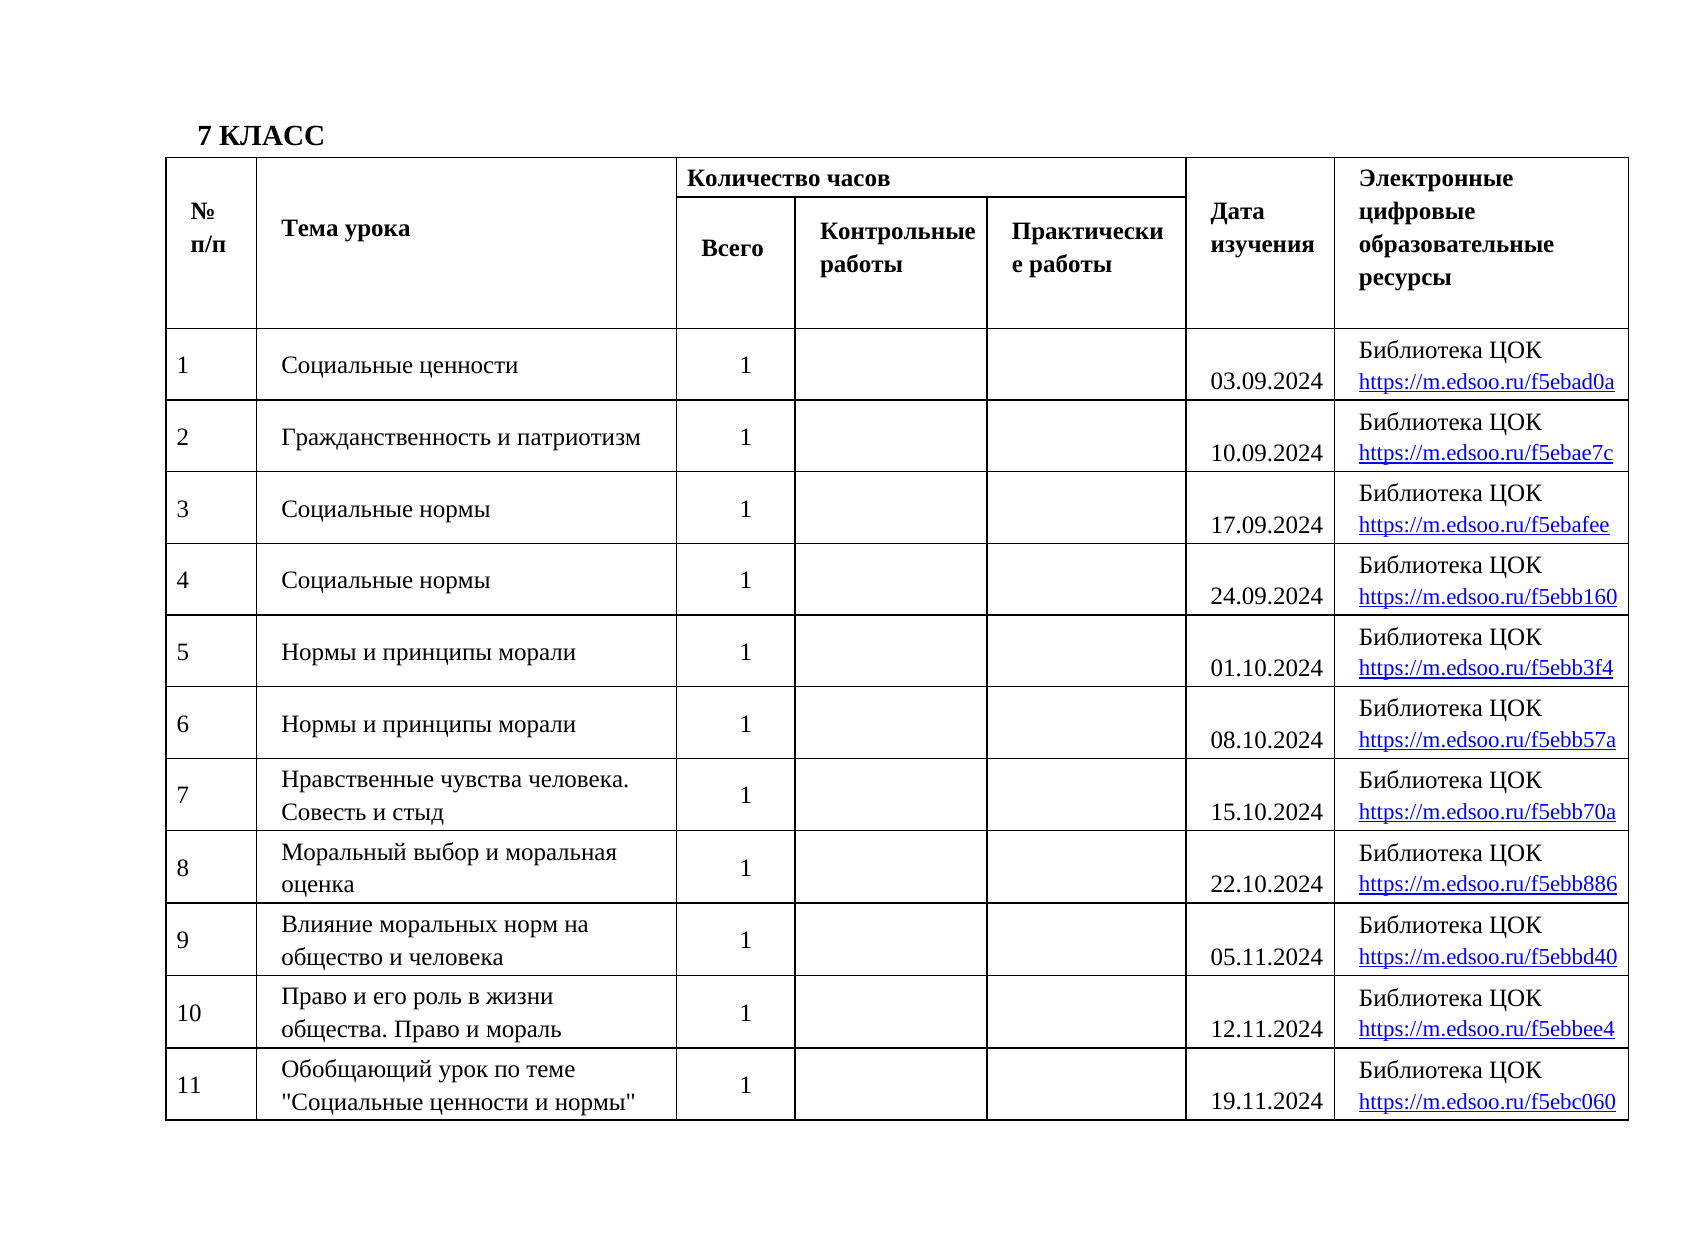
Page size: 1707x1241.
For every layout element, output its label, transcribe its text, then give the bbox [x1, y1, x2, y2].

table_cell Нормы и принципы морали [257, 616, 676, 686]
table_cell 1 [677, 1049, 794, 1119]
table_cell Влияние моральных норм на общество и человека [257, 904, 676, 974]
table_cell 3 [167, 472, 256, 542]
table_cell Библиотека ЦОК https://m.edsoo.ru/f5ebafee [1335, 472, 1628, 542]
table_cell 5 [167, 616, 256, 686]
table_cell [988, 544, 1185, 614]
table_cell 15.10.2024 [1187, 759, 1334, 830]
table_cell [796, 616, 986, 686]
table_cell 1 [677, 329, 794, 399]
table_cell [796, 976, 986, 1047]
table_cell Социальные ценности [257, 329, 676, 399]
table_cell [796, 544, 986, 614]
table_cell Библиотека ЦОК https://m.edsoo.ru/f5ebb886 [1335, 831, 1628, 902]
table_cell Нравственные чувства человека. Совесть и стыд [257, 759, 676, 830]
table_cell [796, 687, 986, 757]
table_cell Практические работы [988, 198, 1185, 327]
table_cell Нормы и принципы морали [257, 687, 676, 757]
table_cell [796, 472, 986, 542]
table_cell 08.10.2024 [1187, 687, 1334, 757]
table_cell 03.09.2024 [1187, 329, 1334, 399]
table_cell Моральный выбор и моральная оценка [257, 831, 676, 902]
table_cell [988, 687, 1185, 757]
table_header Электронные цифровые образовательные ресурсы [1335, 158, 1628, 327]
table_cell Гражданственность и патриотизм [257, 401, 676, 471]
table_cell 17.09.2024 [1187, 472, 1334, 542]
table_cell 7 [167, 759, 256, 830]
table_cell Библиотека ЦОК https://m.edsoo.ru/f5ebbd40 [1335, 904, 1628, 974]
table_cell [988, 472, 1185, 542]
table_cell [988, 401, 1185, 471]
table_header № п/п [167, 158, 256, 327]
table_cell 1 [677, 616, 794, 686]
table_cell Библиотека ЦОК https://m.edsoo.ru/f5ebb3f4 [1335, 616, 1628, 686]
table_cell 1 [677, 687, 794, 757]
table_cell [988, 616, 1185, 686]
table_cell 4 [167, 544, 256, 614]
table_cell Библиотека ЦОК https://m.edsoo.ru/f5ebad0a [1335, 329, 1628, 399]
table_cell 10 [167, 976, 256, 1047]
table_cell Социальные нормы [257, 472, 676, 542]
table_cell 1 [167, 329, 256, 399]
table_cell 05.11.2024 [1187, 904, 1334, 974]
table_cell [988, 831, 1185, 902]
table_cell Контрольные работы [796, 198, 986, 327]
table_header Количество часов [677, 158, 1185, 196]
table_cell [988, 904, 1185, 974]
table_cell Библиотека ЦОК https://m.edsoo.ru/f5ebb57a [1335, 687, 1628, 757]
table_cell [796, 904, 986, 974]
table_cell Библиотека ЦОК https://m.edsoo.ru/f5ebb70a [1335, 759, 1628, 830]
table_cell 2 [167, 401, 256, 471]
table_cell [796, 1049, 986, 1119]
table_cell 1 [677, 544, 794, 614]
table_cell 19.11.2024 [1187, 1049, 1334, 1119]
table_cell [796, 401, 986, 471]
table_cell [988, 1049, 1185, 1119]
table_cell 1 [677, 976, 794, 1047]
table_cell 22.10.2024 [1187, 831, 1334, 902]
table_header Дата изучения [1187, 158, 1334, 327]
table_cell 11 [167, 1049, 256, 1119]
table_cell 01.10.2024 [1187, 616, 1334, 686]
table_cell [988, 976, 1185, 1047]
table_cell 1 [677, 831, 794, 902]
table_cell 24.09.2024 [1187, 544, 1334, 614]
table_cell 6 [167, 687, 256, 757]
table_cell 1 [677, 472, 794, 542]
table_cell [988, 759, 1185, 830]
table_cell [988, 329, 1185, 399]
table_cell Библиотека ЦОК https://m.edsoo.ru/f5ebbee4 [1335, 976, 1628, 1047]
table_cell Библиотека ЦОК https://m.edsoo.ru/f5ebb160 [1335, 544, 1628, 614]
table_cell 9 [167, 904, 256, 974]
table_cell Право и его роль в жизни общества. Право и мораль [257, 976, 676, 1047]
table_cell 1 [677, 401, 794, 471]
table_cell 1 [677, 759, 794, 830]
table_cell [796, 831, 986, 902]
table_cell Библиотека ЦОК https://m.edsoo.ru/f5ebc060 [1335, 1049, 1628, 1119]
table_cell Обобщающий урок по теме "Социальные ценности и нормы" [257, 1049, 676, 1119]
table_cell Всего [677, 198, 794, 327]
table_cell 12.11.2024 [1187, 976, 1334, 1047]
table_cell Социальные нормы [257, 544, 676, 614]
table_cell 1 [677, 904, 794, 974]
table_header Тема урока [257, 158, 676, 327]
table_cell 8 [167, 831, 256, 902]
table_cell [796, 759, 986, 830]
table_cell Библиотека ЦОК https://m.edsoo.ru/f5ebae7c [1335, 401, 1628, 471]
table_cell [796, 329, 986, 399]
table_cell 10.09.2024 [1187, 401, 1334, 471]
text 7 КЛАСС [190, 118, 1618, 152]
